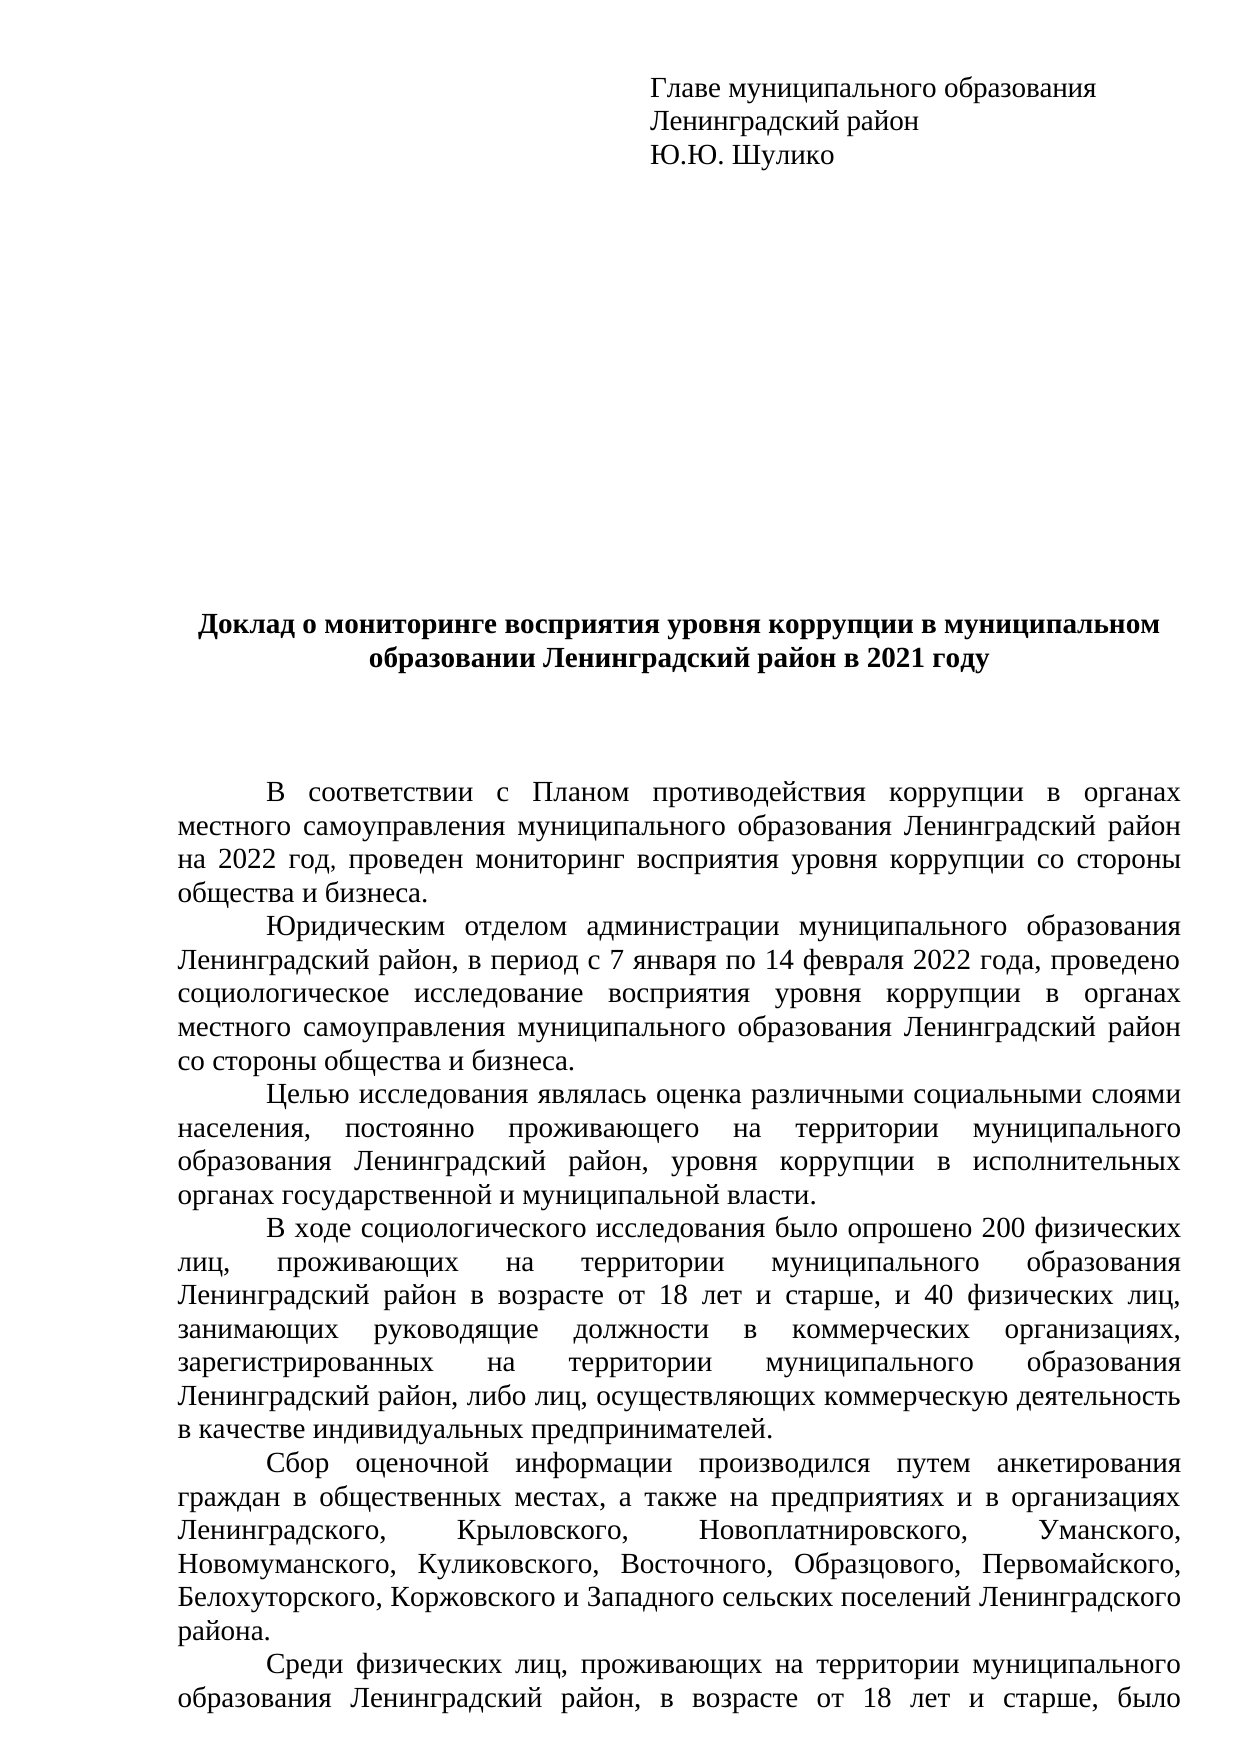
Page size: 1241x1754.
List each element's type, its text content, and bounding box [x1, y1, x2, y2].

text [177, 1646, 1182, 1713]
text Целью исследования являлась оценка различными социальными слоями населения, постоянно проживающего на территории муниципального образования Ленинградский район, уровня коррупции в исполнительных органах государственной и муниципальной власти. [177, 1076, 1182, 1210]
subtitle Доклад о мониторинге восприятия уровня коррупции в муниципальном образовании Ленинградский район в 2021 году [177, 607, 1181, 674]
text Главе муниципального образования Ленинградский район [650, 70, 1181, 137]
text Ю.Ю. Шулико [650, 137, 1181, 171]
text Юридическим отделом администрации муниципального образования Ленинградский район, в период с 7 января по 14 февраля 2022 года, проведено социологическое исследование восприятия уровня коррупции в органах местного самоуправления муниципального образования Ленинградский район со стороны общества и бизнеса. [177, 908, 1182, 1076]
text Сбор оценочной информации производился путем анкетирования граждан в общественных местах, а также на предприятиях и в организациях Ленинградского, Крыловского, Новоплатнировского, Уманского, Новомуманского, Куликовского, Восточного, Образцового, Первомайского, Белохуторского, Коржовского и Западного сельских поселений Ленинградского района. [177, 1445, 1182, 1646]
text В соответствии с Планом противодействия коррупции в органах местного самоуправления муниципального образования Ленинградский район на 2022 год, проведен мониторинг восприятия уровня коррупции со стороны общества и бизнеса. [177, 774, 1182, 908]
text В ходе социологического исследования было опрошено 200 физических лиц, проживающих на территории муниципального образования Ленинградский район в возрасте от 18 лет и старше, и 40 физических лиц, занимающих руководящие должности в коммерческих организациях, зарегистрированных на территории муниципального образования Ленинградский район, либо лиц, осуществляющих коммерческую деятельность в качестве индивидуальных предпринимателей. [177, 1210, 1182, 1445]
